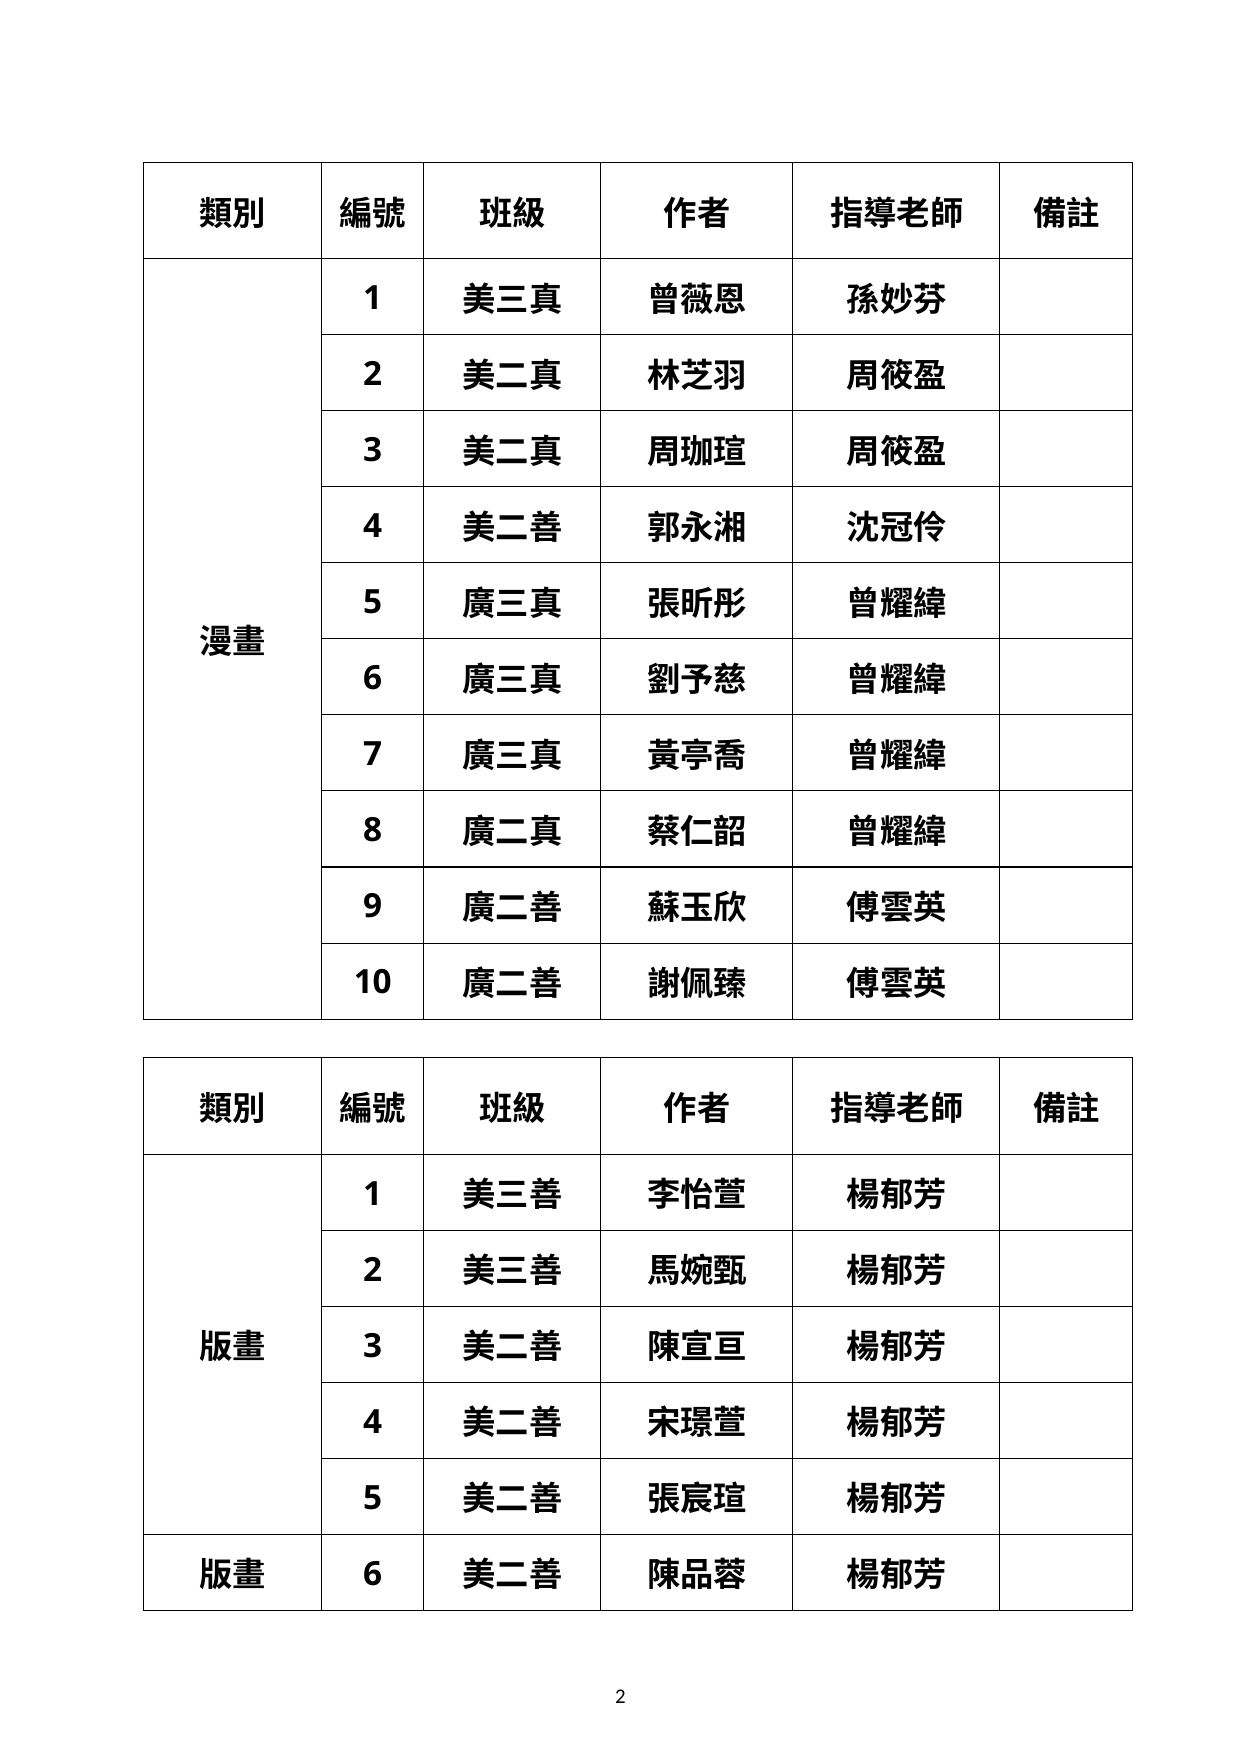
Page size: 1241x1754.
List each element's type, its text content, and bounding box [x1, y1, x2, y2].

table_cell 版畫 [144, 1535, 321, 1610]
table_header 編號 [322, 1058, 423, 1153]
table_cell 楊郁芳 [793, 1535, 999, 1610]
table_cell 張昕彤 [601, 563, 792, 638]
table_cell 6 [322, 1535, 423, 1610]
table_cell 美二真 [424, 411, 600, 486]
table_cell 5 [322, 563, 423, 638]
table_cell 廣二善 [424, 944, 600, 1018]
table_cell 傅雲英 [793, 868, 999, 942]
table_cell [1000, 259, 1132, 334]
table_cell [1000, 411, 1132, 486]
table_cell 美二善 [424, 1307, 600, 1382]
table_cell 廣三真 [424, 639, 600, 714]
table_cell 周珈瑄 [601, 411, 792, 486]
table_cell [1000, 639, 1132, 714]
table_cell [1000, 1155, 1132, 1229]
table_cell 周筱盈 [793, 335, 999, 410]
table_cell 7 [322, 715, 423, 790]
table_cell 曾耀緯 [793, 639, 999, 714]
table_cell 劉予慈 [601, 639, 792, 714]
table_cell 美三真 [424, 259, 600, 334]
table_header 備註 [1000, 1058, 1132, 1153]
table_cell 周筱盈 [793, 411, 999, 486]
table_cell 8 [322, 791, 423, 866]
table_cell 2 [322, 335, 423, 410]
table_cell 楊郁芳 [793, 1383, 999, 1458]
table_cell 孫妙芬 [793, 259, 999, 334]
table_cell 楊郁芳 [793, 1459, 999, 1534]
table_cell 廣三真 [424, 715, 600, 790]
table_cell [1000, 715, 1132, 790]
table_cell [1000, 1535, 1132, 1610]
table_cell 美二善 [424, 1459, 600, 1534]
table_cell 楊郁芳 [793, 1155, 999, 1229]
table_cell 林芝羽 [601, 335, 792, 410]
table_cell 傅雲英 [793, 944, 999, 1018]
table_cell 美三善 [424, 1231, 600, 1306]
table_header 指導老師 [793, 1058, 999, 1153]
table_cell 美二善 [424, 1535, 600, 1610]
table_cell 5 [322, 1459, 423, 1534]
table_cell 9 [322, 868, 423, 942]
table_cell 3 [322, 1307, 423, 1382]
table_header 類別 [144, 1058, 321, 1153]
table_cell 蔡仁韶 [601, 791, 792, 866]
table_cell 1 [322, 259, 423, 334]
table_cell 4 [322, 487, 423, 562]
table_cell 4 [322, 1383, 423, 1458]
table_header 指導老師 [793, 163, 999, 258]
table_cell 張宸瑄 [601, 1459, 792, 1534]
table_cell 廣二善 [424, 868, 600, 942]
table_cell 曾耀緯 [793, 563, 999, 638]
table_header 備註 [1000, 163, 1132, 258]
table_cell [1000, 1459, 1132, 1534]
table_cell 蘇玉欣 [601, 868, 792, 942]
table_cell 宋璟萱 [601, 1383, 792, 1458]
table_cell 陳宣亘 [601, 1307, 792, 1382]
table_cell 楊郁芳 [793, 1231, 999, 1306]
table_cell 楊郁芳 [793, 1307, 999, 1382]
table_cell [1000, 791, 1132, 866]
table_cell 曾薇恩 [601, 259, 792, 334]
table_header 類別 [144, 163, 321, 258]
table_header 編號 [322, 163, 423, 258]
table_cell [1000, 868, 1132, 942]
table_cell 馬婉甄 [601, 1231, 792, 1306]
table_cell [1000, 944, 1132, 1018]
table_cell [1000, 487, 1132, 562]
table_cell 美三善 [424, 1155, 600, 1229]
table_cell 美二善 [424, 487, 600, 562]
table_header 班級 [424, 1058, 600, 1153]
table_cell 沈冠伶 [793, 487, 999, 562]
table_cell [1000, 1231, 1132, 1306]
table_cell 曾耀緯 [793, 791, 999, 866]
table_header 作者 [601, 163, 792, 258]
table_cell 曾耀緯 [793, 715, 999, 790]
table_cell 陳品蓉 [601, 1535, 792, 1610]
table_cell [1000, 1307, 1132, 1382]
table_cell 黃亭喬 [601, 715, 792, 790]
table_cell 廣二真 [424, 791, 600, 866]
table_header 作者 [601, 1058, 792, 1153]
table_cell 3 [322, 411, 423, 486]
table_cell [1000, 335, 1132, 410]
table_cell 美二真 [424, 335, 600, 410]
table_header 班級 [424, 163, 600, 258]
table_cell 版畫 [144, 1155, 321, 1534]
table_cell 李怡萱 [601, 1155, 792, 1229]
table_cell 郭永湘 [601, 487, 792, 562]
table_cell 漫畫 [144, 259, 321, 1018]
table_cell 1 [322, 1155, 423, 1229]
table_cell 10 [322, 944, 423, 1018]
table_cell 2 [322, 1231, 423, 1306]
table_cell 廣三真 [424, 563, 600, 638]
table_cell [1000, 1383, 1132, 1458]
table_cell [1000, 563, 1132, 638]
table_cell 6 [322, 639, 423, 714]
table_cell 美二善 [424, 1383, 600, 1458]
table_cell 謝佩臻 [601, 944, 792, 1018]
